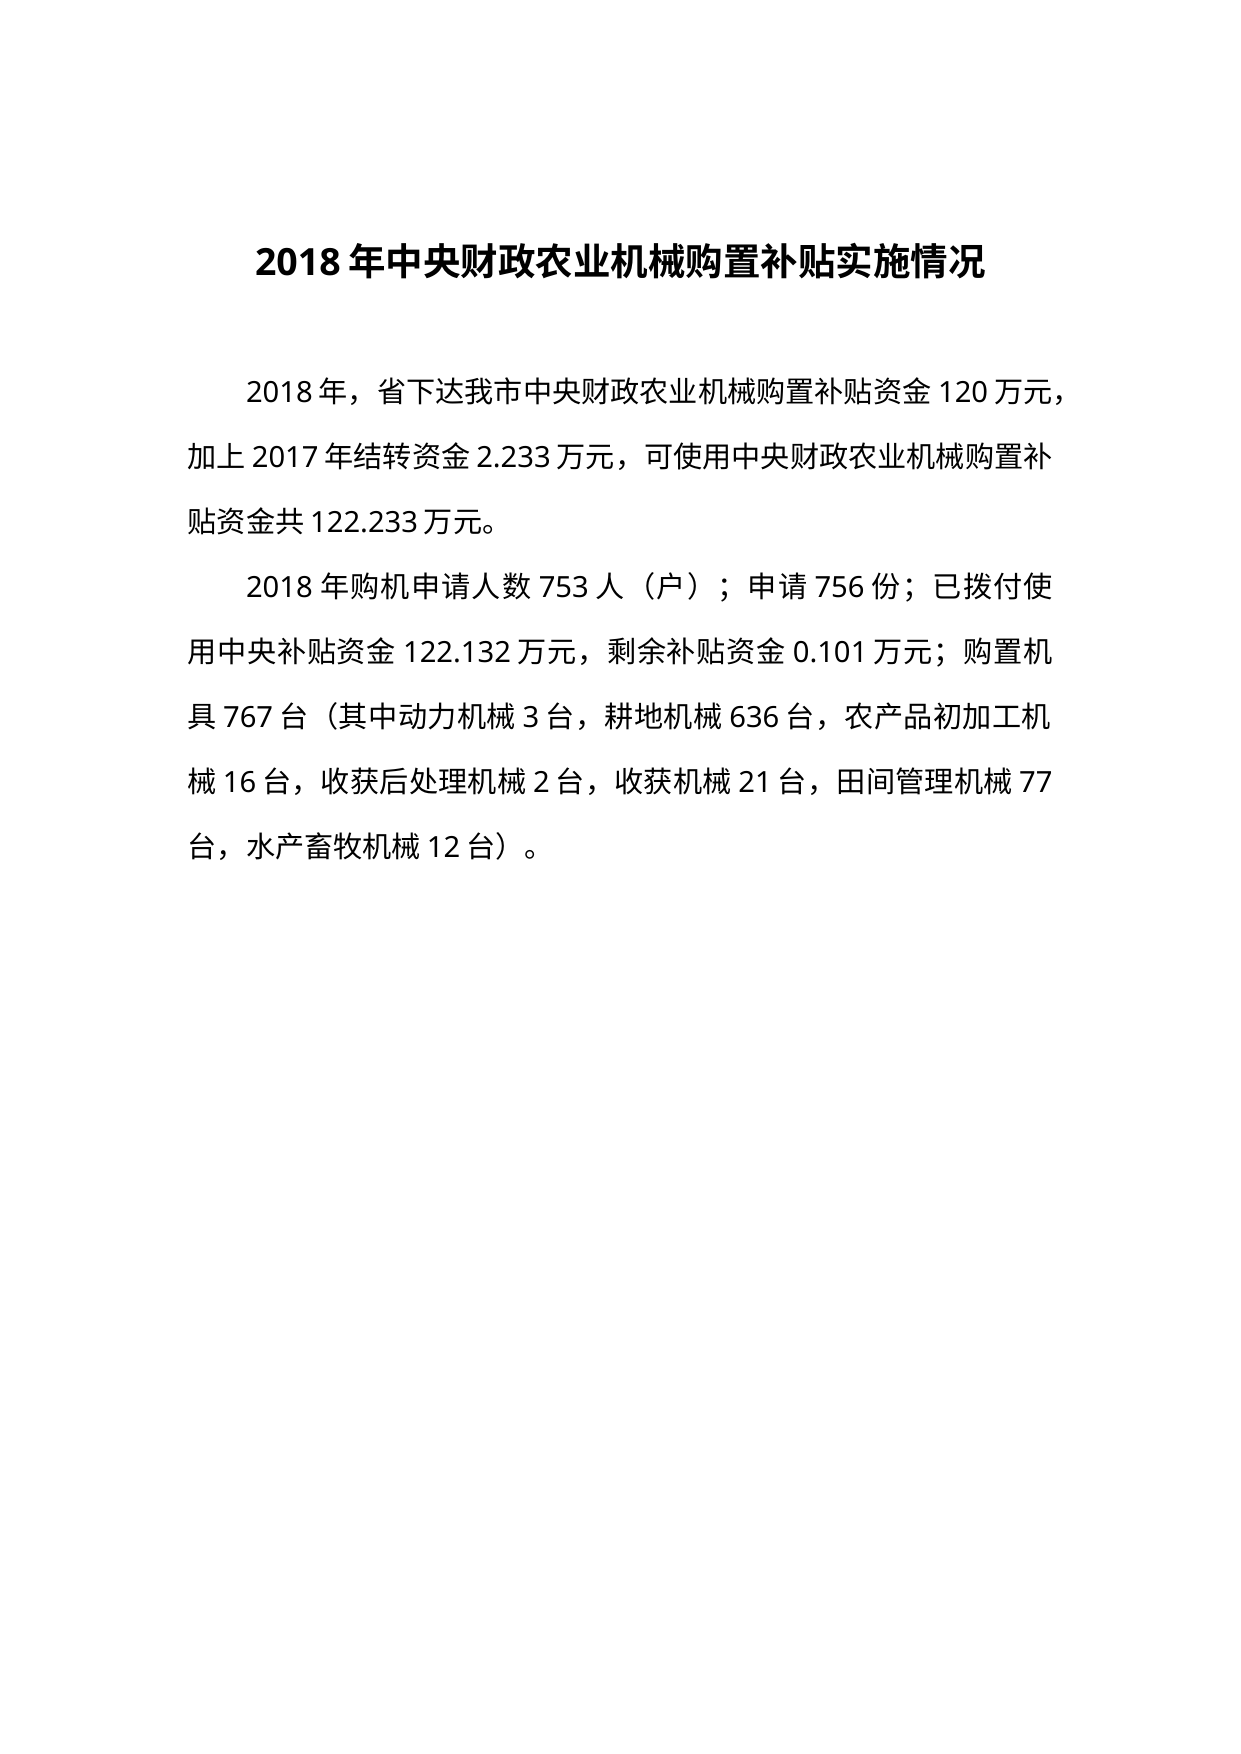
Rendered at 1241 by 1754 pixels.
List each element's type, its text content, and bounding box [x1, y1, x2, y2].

text 2018年中央财政农业机械购置补贴实施情况 [187, 227, 1053, 292]
text 2018年，省下达我市中央财政农业机械购置补贴资金120万元，加上2017年结转资金2.233万元，可使用中央财政农业机械购置补贴资金共122.233万元。 [187, 357, 1053, 552]
text 2018年购机申请人数753人（户）；申请756份；已拨付使用中央补贴资金122.132万元，剩余补贴资金0.101万元；购置机具767台（其中动力机械3台，耕地机械636台，农产品初加工机械16台，收获后处理机械2台，收获机械21台，田间管理机械77台，水产畜牧机械12台）。 [187, 552, 1053, 877]
